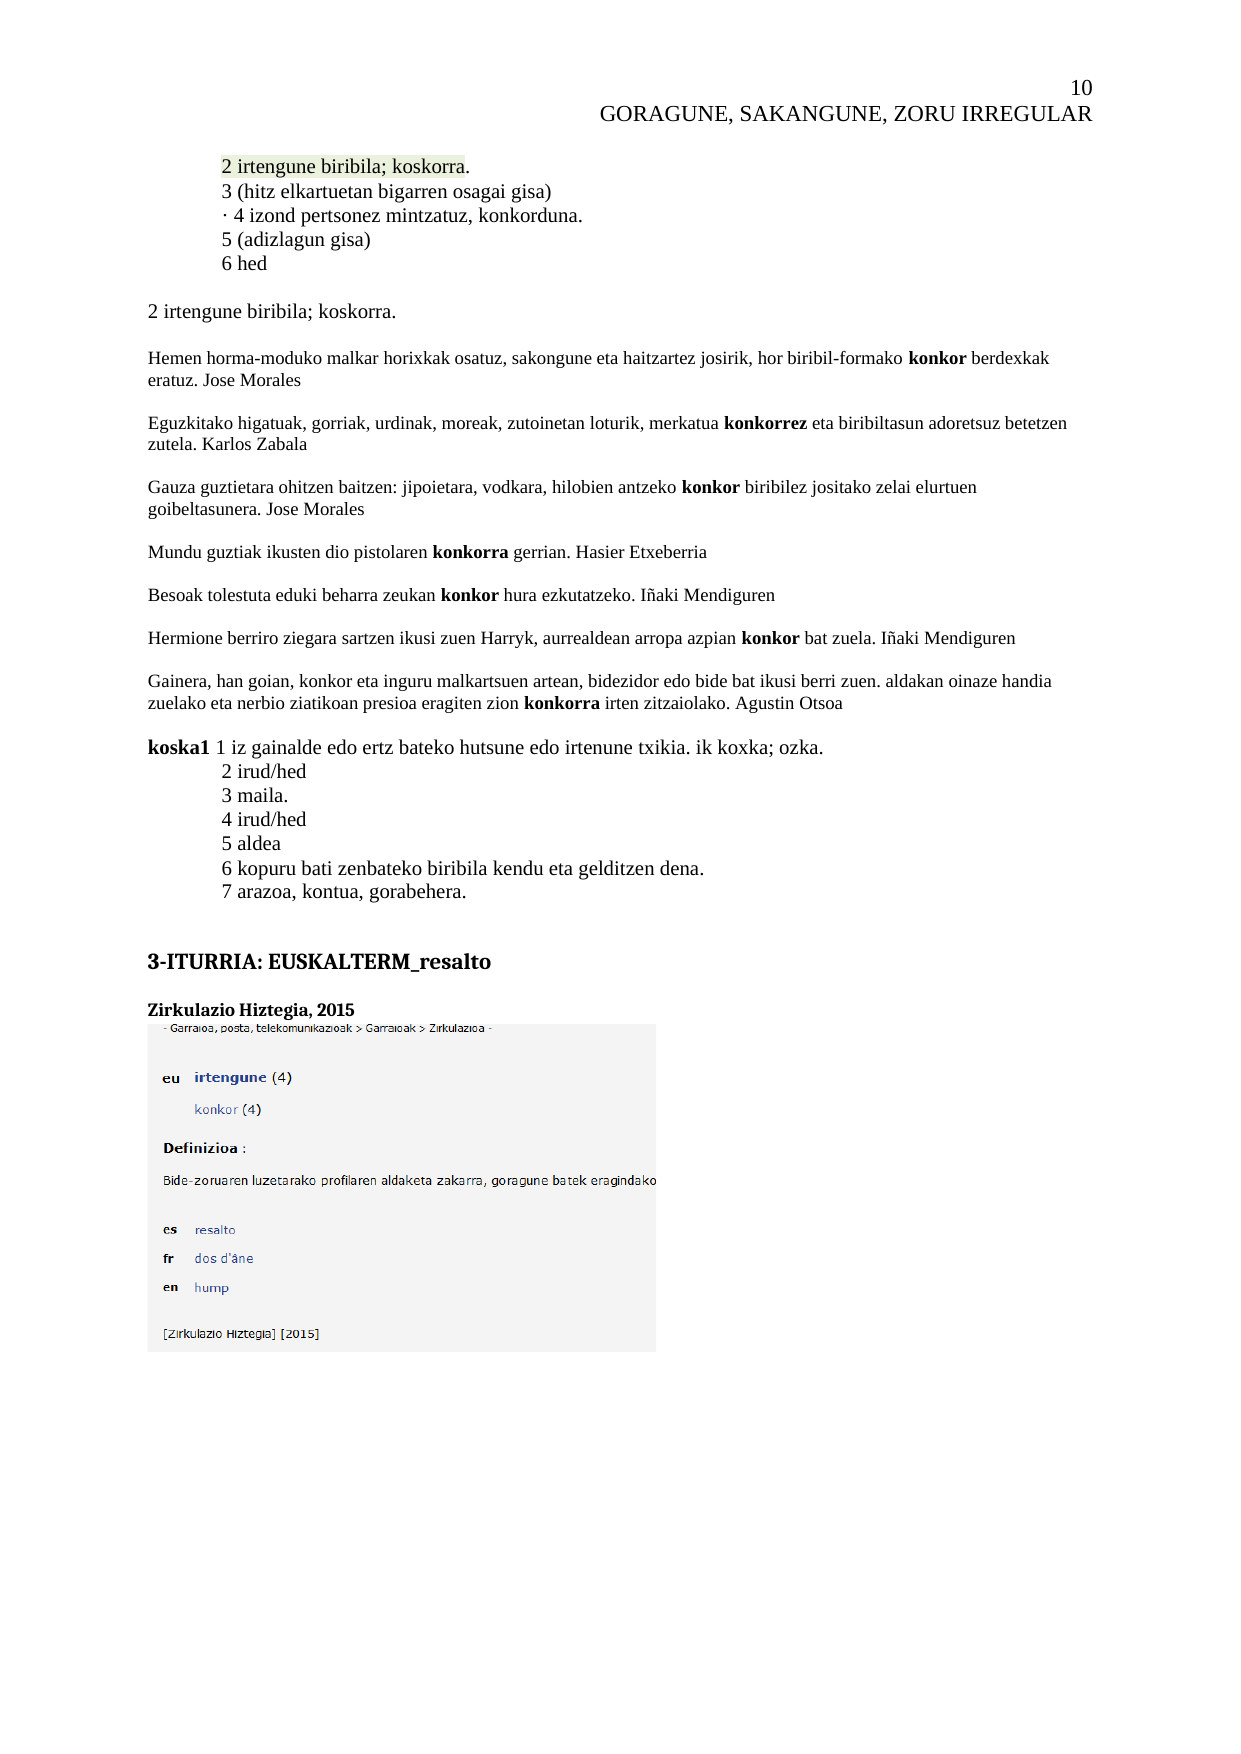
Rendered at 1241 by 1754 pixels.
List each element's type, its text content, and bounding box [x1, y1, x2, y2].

text koska1 1 iz gainalde edo ertz bateko hutsune edo irtenune txikia. ik koxka; ozka. [148, 735, 1093, 759]
text 4 irud/hed [148, 807, 1093, 831]
text 2 irtengune biribila; koskorra. [148, 299, 1093, 323]
text · 4 izond pertsonez mintzatuz, konkorduna. [148, 203, 1093, 227]
text 2 irud/hed [148, 759, 1093, 783]
text 7 arazoa, kontua, gorabehera. [148, 879, 1093, 903]
text Besoak tolestuta eduki beharra zeukan konkor hura ezkutatzeko. Iñaki Mendiguren [148, 584, 1093, 606]
text Hermione berriro ziegara sartzen ikusi zuen Harryk, aurrealdean arropa azpian konkor bat zuela. Iñaki Mendiguren [148, 627, 1093, 649]
text 6 hed [148, 251, 1093, 275]
text Gauza guztietara ohitzen baitzen: jipoietara, vodkara, hilobien antzeko konkor biribilez jositako zelai elurtuen goibeltasunera. Jose Morales [148, 476, 1093, 519]
text 3 maila. [148, 783, 1093, 807]
text Eguzkitako higatuak, gorriak, urdinak, moreak, zutoinetan loturik, merkatua konkorrez eta biribiltasun adoretsuz betetzen zutela. Karlos Zabala [148, 412, 1093, 455]
text 6 kopuru bati zenbateko biribila kendu eta gelditzen dena. [148, 855, 1093, 879]
text Gainera, han goian, konkor eta inguru malkartsuen artean, bidezidor edo bide bat ikusi berri zuen. aldakan oinaze handia zuelako eta nerbio ziatikoan presioa eragiten zion konkorra irten zitzaiolako. Agustin Otsoa [148, 670, 1093, 713]
picture [147, 1024, 657, 1352]
text 3 (hitz elkartuetan bigarren osagai gisa) [148, 178, 1093, 203]
text 5 aldea [148, 831, 1093, 855]
text Hemen horma-moduko malkar horixkak osatuz, sakongune eta haitzartez josirik, hor biribil-formako konkor berdexkak eratuz. Jose Morales [148, 347, 1093, 390]
subtitle 3-ITURRIA: EUSKALTERM_resalto [148, 948, 1093, 975]
text 5 (adizlagun gisa) [148, 227, 1093, 251]
subtitle Zirkulazio Hiztegia, 2015 [148, 999, 1093, 1021]
text Mundu guztiak ikusten dio pistolaren konkorra gerrian. Hasier Etxeberria [148, 541, 1093, 563]
text 2 irtengune biribila; koskorra. [148, 154, 1093, 178]
